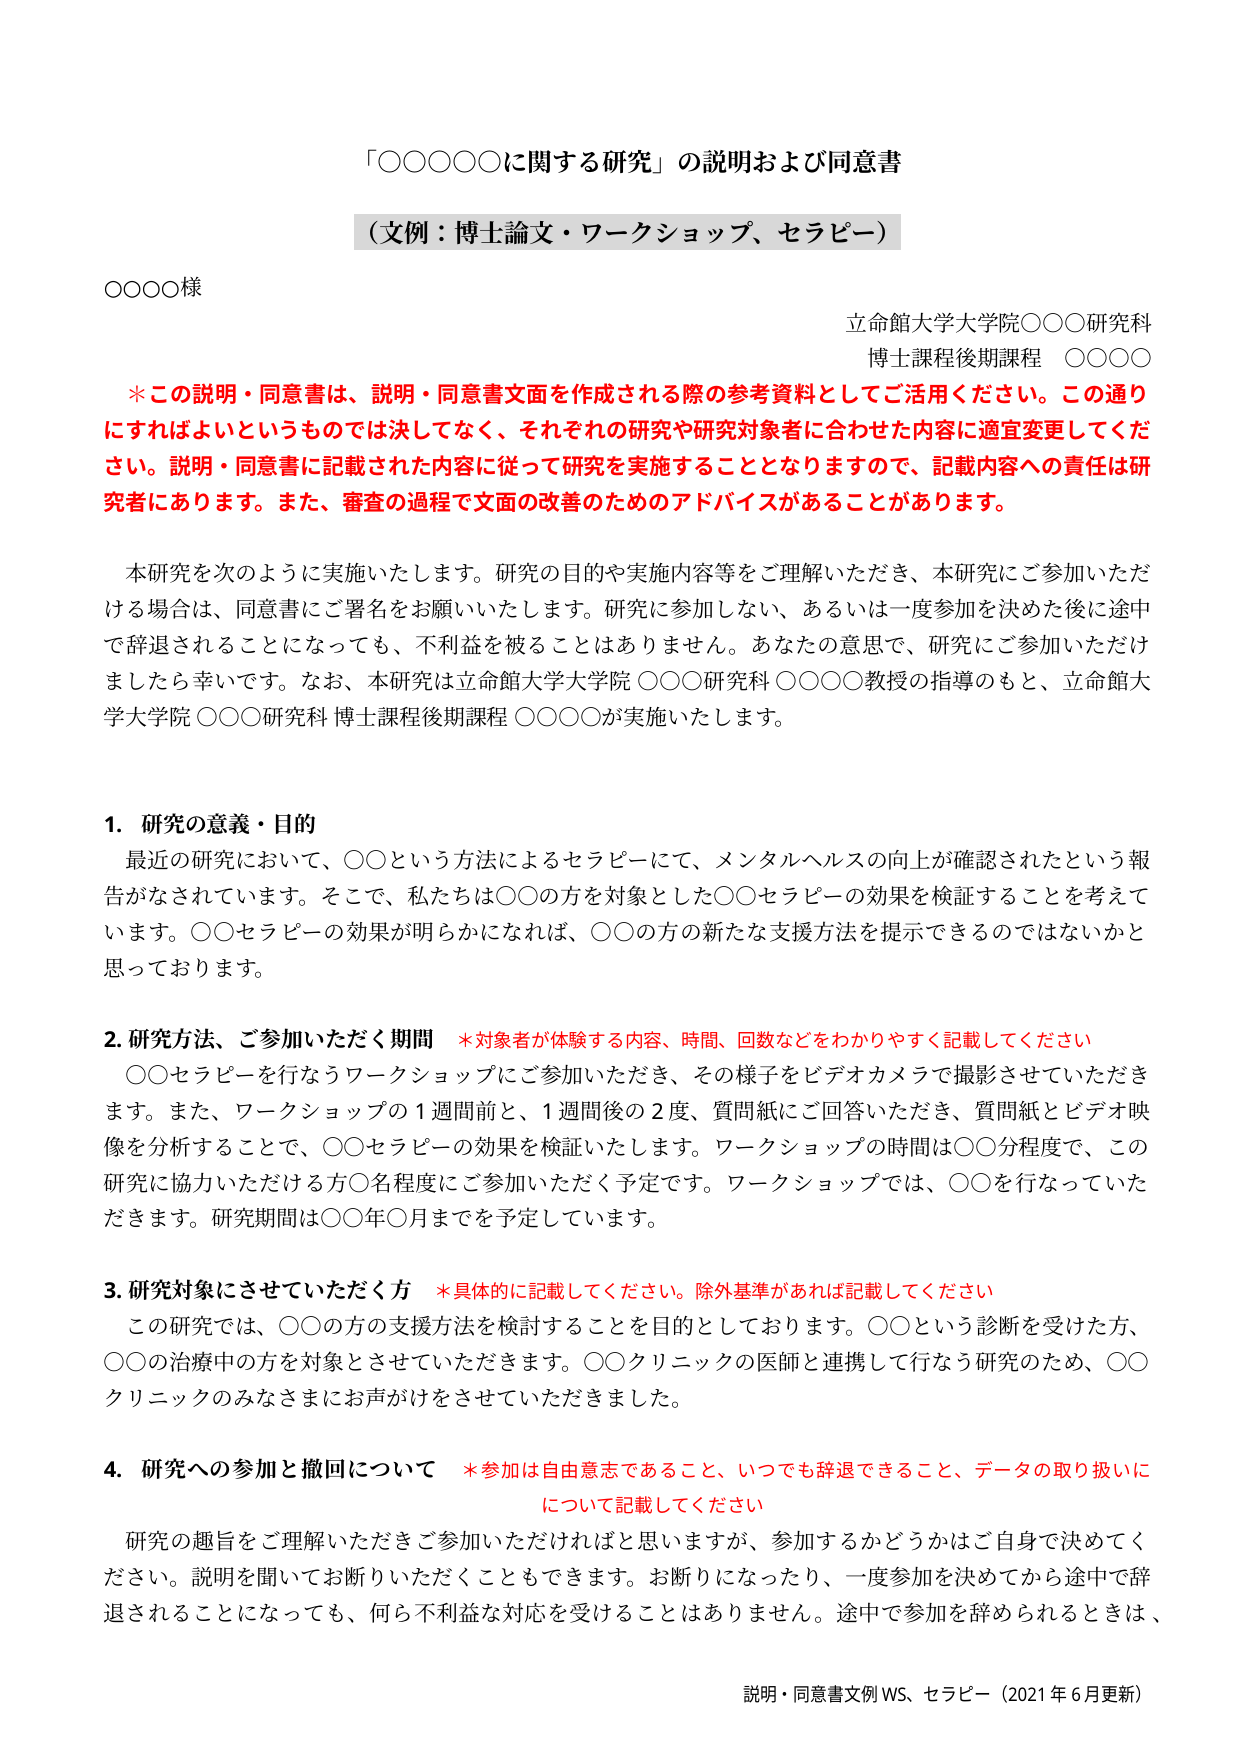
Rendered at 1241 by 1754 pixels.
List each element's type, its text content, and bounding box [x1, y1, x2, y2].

text 立命館大学大学院○○○研究科 [103, 304, 1152, 339]
list 研究の意義・目的 [103, 805, 1152, 841]
text （文例：博士論文・ワークショップ、セラピー） [103, 196, 1152, 268]
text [103, 1522, 1152, 1629]
list 研究への参加と撤回について ＊参加は自由意志であること、いつでも辞退できること、データの取り扱いに について記載してください [103, 1450, 1152, 1522]
text 本研究を次のように実施いたします。研究の目的や実施内容等をご理解いただき、本研究にご参加いただける場合は、同意書にご署名をお願いいたします。研究に参加しない、あるいは一度参加を決めた後に途中で辞退されることになっても、不利益を被ることはありません。あなたの意思で、研究にご参加いただけましたら幸いです。なお、本研究は立命館大学大学院 ○○○研究科 ○○○○教授の指導のもと、立命館大学大学院 ○○○研究科 博士課程後期課程 ○○○○が実施いたします。 [103, 554, 1152, 734]
text 最近の研究において、○○という方法によるセラピーにて、メンタルヘルスの向上が確認されたという報告がなされています。そこで、私たちは○○の方を対象とした○○セラピーの効果を検証することを考えています。○○セラピーの効果が明らかになれば、○○の方の新たな支援方法を提示できるのではないかと思っております。 [103, 841, 1152, 984]
text この研究では、○○の方の支援方法を検討することを目的としております。○○という診断を受けた方、○○の治療中の方を対象とさせていただきます。○○クリニックの医師と連携して行なう研究のため、○○クリニックのみなさまにお声がけをさせていただきました。 [103, 1307, 1152, 1414]
text 「○○○○○に関する研究」の説明および同意書 [103, 124, 1152, 196]
text ○○○○様 [103, 268, 1152, 304]
text 博士課程後期課程 ○○○○ [103, 339, 1152, 375]
text ＊この説明・同意書は、説明・同意書文面を作成される際の参考資料としてご活用ください。この通りにすればよいというものでは決してなく、それぞれの研究や研究対象者に合わせた内容に適宜変更してください。説明・同意書に記載された内容に従って研究を実施することとなりますので、記載内容への責任は研究者にあります。また、審査の過程で文面の改善のためのアドバイスがあることがあります。 [103, 375, 1152, 519]
text 3. 研究対象にさせていただく方 ＊具体的に記載してください。除外基準があれば記載してください [103, 1271, 1152, 1307]
text ○○セラピーを行なうワークショップにご参加いただき、その様子をビデオカメラで撮影させていただきます。また、ワークショップの1週間前と、1週間後の2度、質問紙にご回答いただき、質問紙とビデオ映像を分析することで、○○セラピーの効果を検証いたします。ワークショップの時間は○○分程度で、この研究に協力いただける方○名程度にご参加いただく予定です。ワークショップでは、○○を行なっていただきます。研究期間は○○年○月までを予定しています。 [103, 1056, 1152, 1235]
text 2. 研究方法、ご参加いただく期間 ＊対象者が体験する内容、時間、回数などをわかりやすく記載してください [103, 1020, 1152, 1056]
